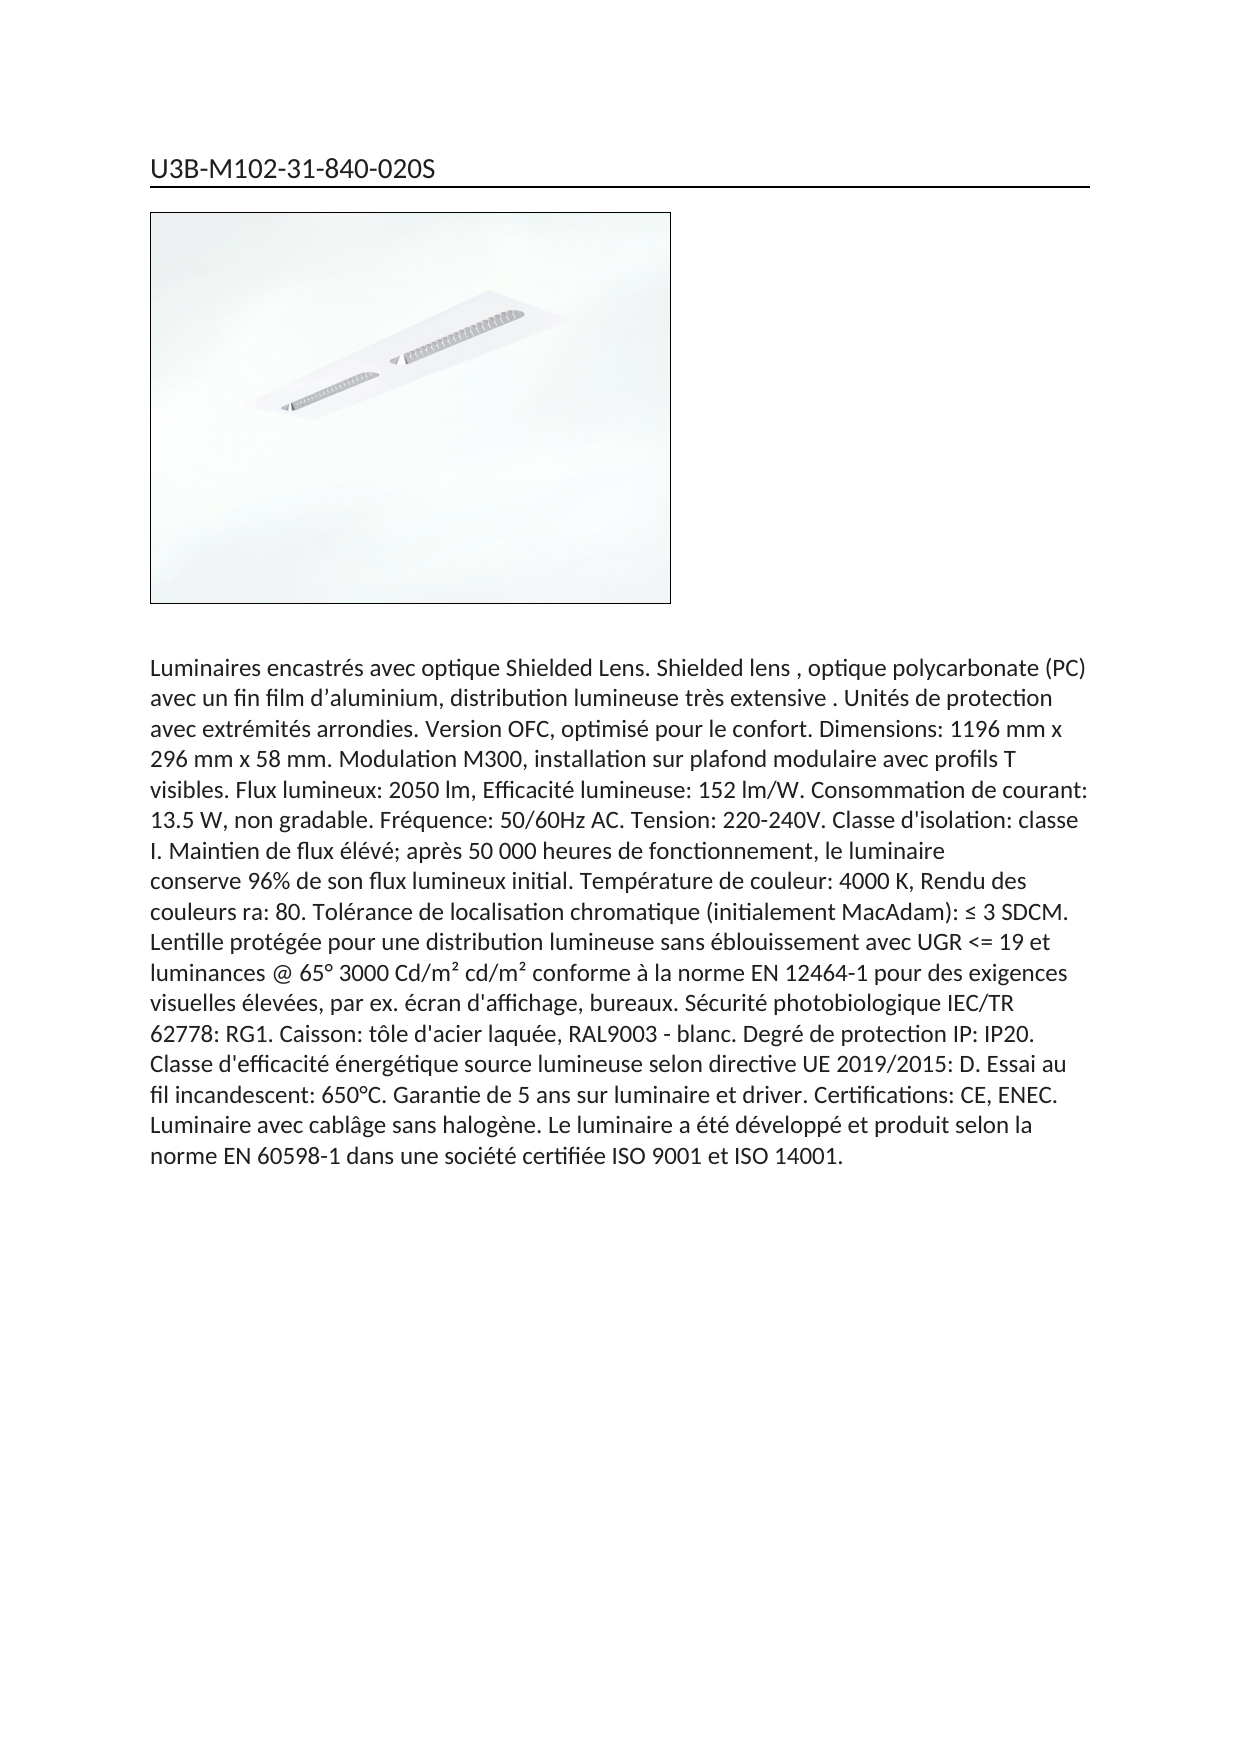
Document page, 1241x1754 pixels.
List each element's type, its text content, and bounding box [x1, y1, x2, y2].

text Luminaires encastrés avec optique Shielded Lens. Shielded lens , optique polycarbonate (PC) avec un fin film d’aluminium, distribution lumineuse très extensive . Unités de protection avec extrémités arrondies. Version OFC, optimisé pour le confort. Dimensions: 1196 mm x 296 mm x 58 mm. Modulation M300, installation sur plafond modulaire avec profils T visibles. Flux lumineux: 2050 lm, Efficacité lumineuse: 152 lm/W. Consommation de courant: 13.5 W, non gradable. Fréquence: 50/60Hz AC. Tension: 220-240V. Classe d'isolation: classe I. Maintien de flux élévé; après 50 000 heures de fonctionnement, le luminaire conserve 96% de son flux lumineux initial. Température de couleur: 4000 K, Rendu des couleurs ra: 80. Tolérance de localisation chromatique (initialement MacAdam): ≤ 3 SDCM. Lentille protégée pour une distribution lumineuse sans éblouissement avec UGR <= 19 et luminances @ 65° 3000 Cd/m² cd/m² conforme à la norme EN 12464-1 pour des exigences visuelles élevées, par ex. écran d'affichage, bureaux. Sécurité photobiologique IEC/TR 62778: RG1. Caisson: tôle d'acier laquée, RAL9003 - blanc. Degré de protection IP: IP20. Classe d'efficacité énergétique source lumineuse selon directive UE 2019/2015: D. Essai au fil incandescent: 650°C. Garantie de 5 ans sur luminaire et driver. Certifications: CE, ENEC. Luminaire avec cablâge sans halogène. Le luminaire a été développé et produit selon la norme EN 60598-1 dans une société certifiée ISO 9001 et ISO 14001. [150, 652, 1090, 1171]
picture [151, 213, 670, 603]
text U3B-M102-31-840-020S [150, 150, 1090, 186]
